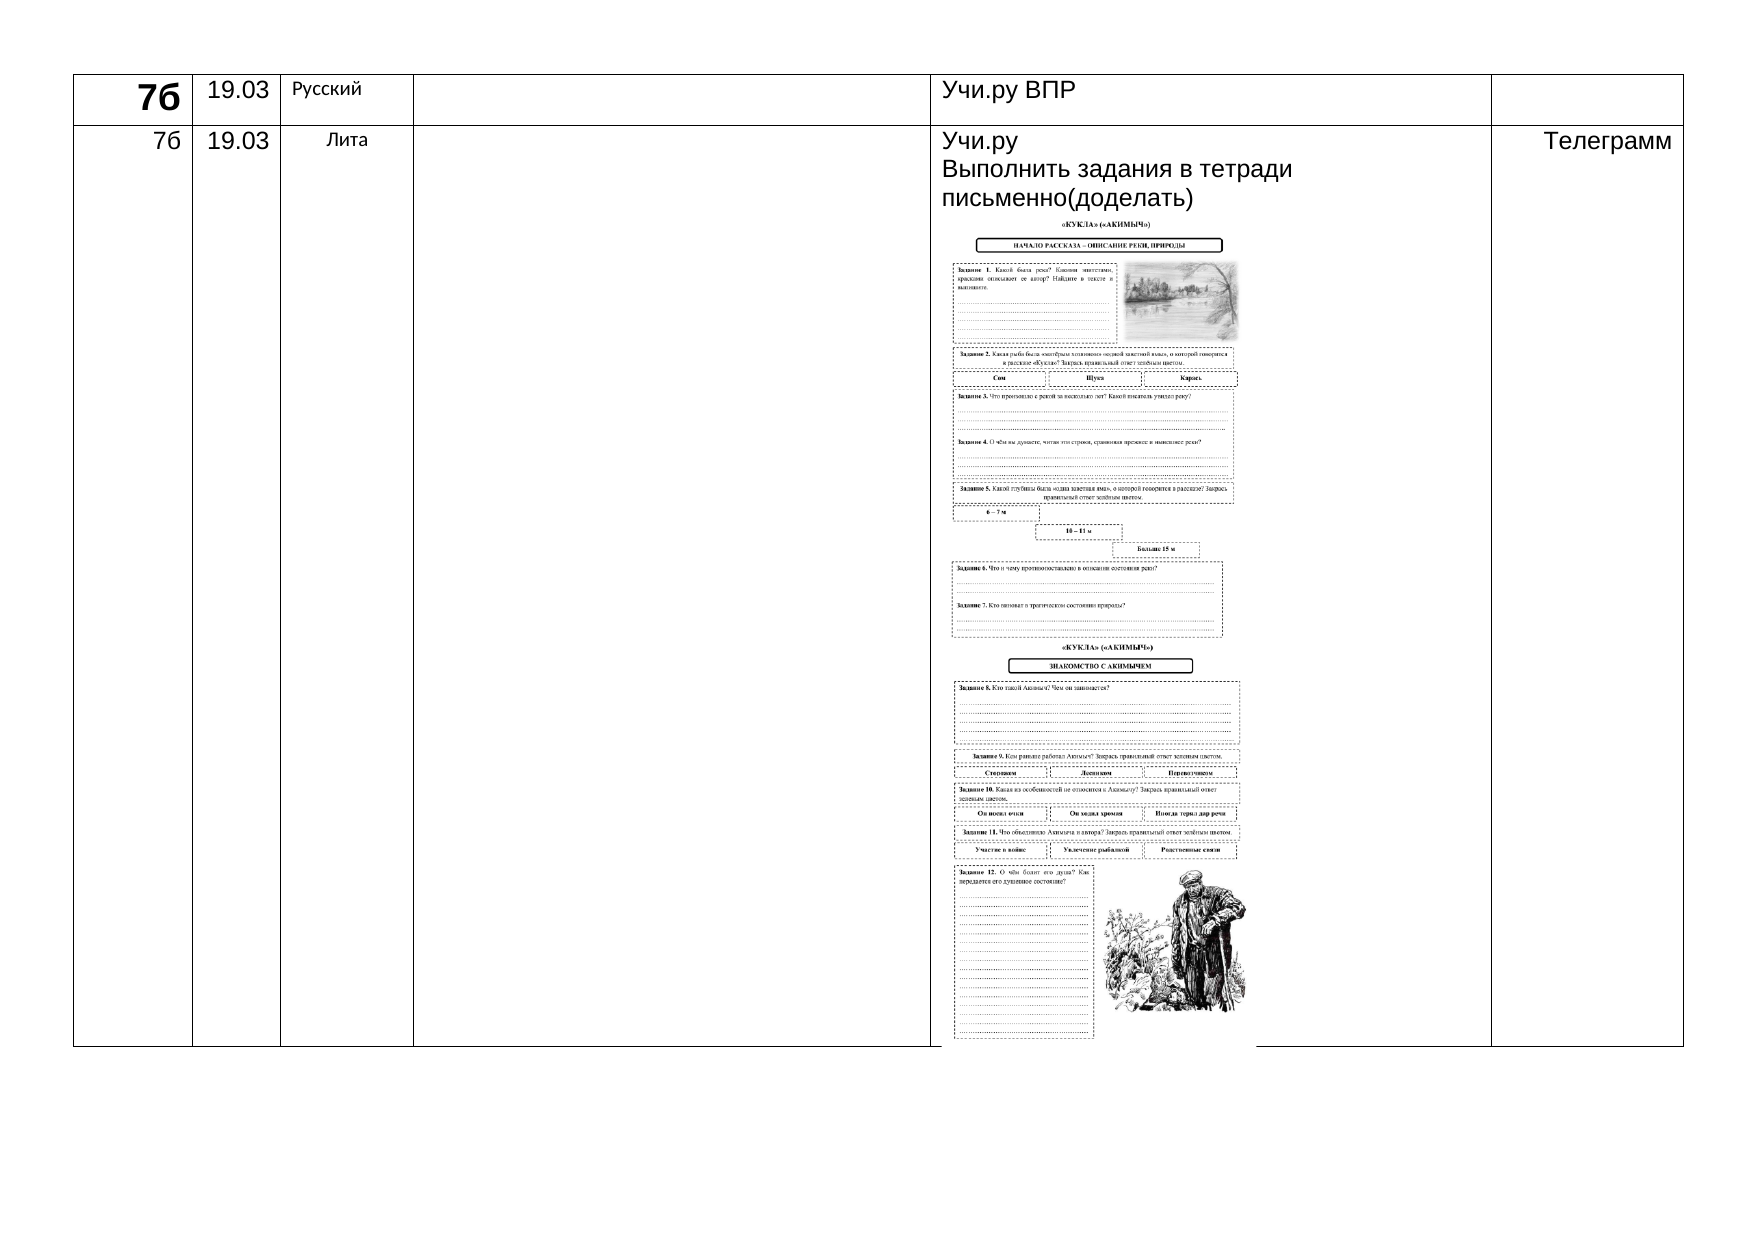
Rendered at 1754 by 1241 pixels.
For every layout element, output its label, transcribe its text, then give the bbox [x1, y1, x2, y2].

table_cell 7б [74, 126, 192, 1046]
table_cell 19.03 [193, 126, 280, 1046]
table_cell Лита [281, 126, 413, 1046]
table_cell Русский [281, 75, 413, 125]
table_cell [414, 75, 930, 125]
table_cell 7б [74, 75, 192, 125]
table_cell 19.03 [193, 75, 280, 125]
table_cell Учи.ру ВПР [931, 75, 1491, 125]
table_cell [1492, 75, 1683, 125]
table_cell [414, 126, 930, 1046]
picture [941, 212, 1257, 1047]
table_cell Учи.ру Выполнить задания в тетради письменно(доделать) [931, 126, 1491, 1046]
table_cell Телеграмм [1492, 126, 1683, 1046]
